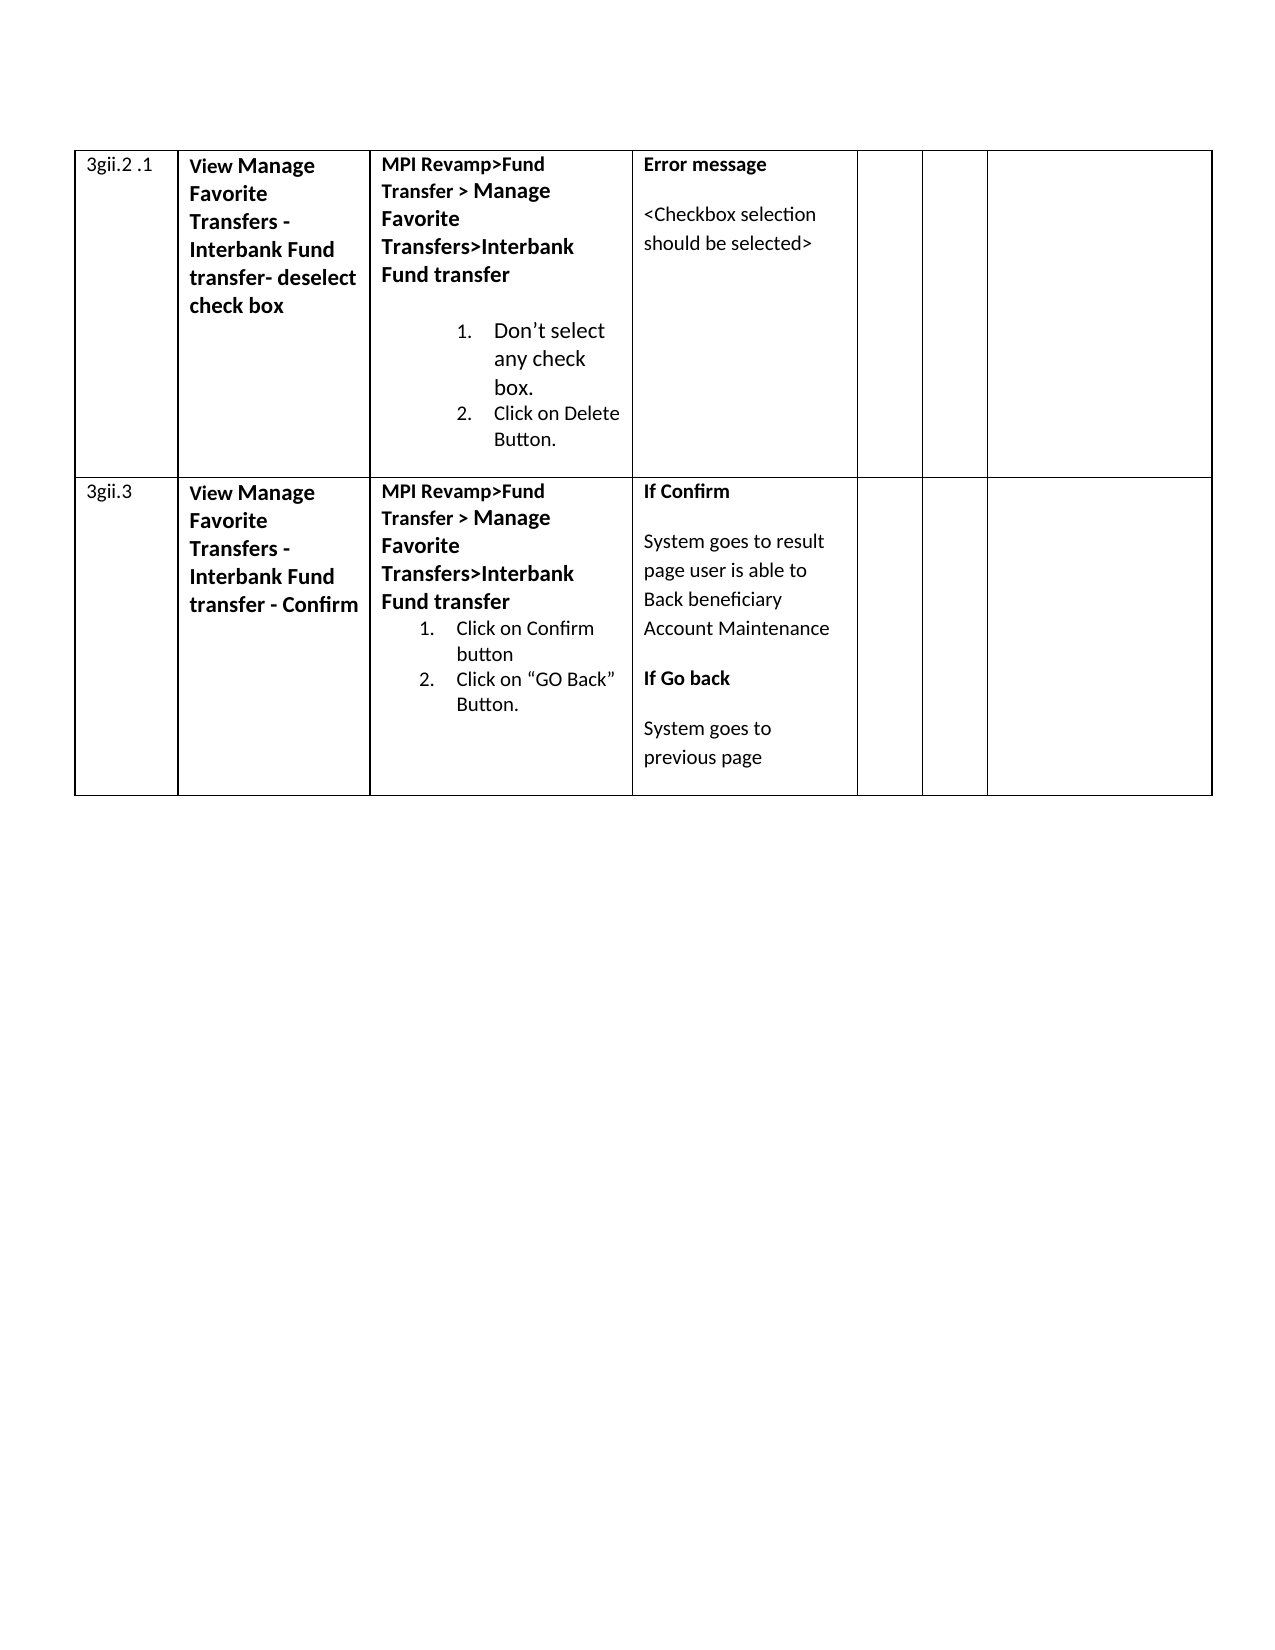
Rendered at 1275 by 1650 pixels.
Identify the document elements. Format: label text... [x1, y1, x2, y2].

table_cell MPI Revamp>Fund Transfer > Manage Favorite Transfers>Interbank Fund transfer Don’t select any check box. Click on Delete Button. [371, 151, 632, 477]
table_cell [988, 151, 1211, 477]
table_cell 3gii.3 [76, 478, 177, 795]
table_cell MPI Revamp>Fund Transfer > Manage Favorite Transfers>Interbank Fund transfer Click on Confirm button Click on “GO Back” Button. [371, 478, 632, 795]
table_cell [988, 478, 1211, 795]
table_cell [858, 478, 922, 795]
table_cell View Manage Favorite Transfers -Interbank Fund transfer - Confirm [179, 478, 369, 795]
table_cell 3gii.2 .1 [76, 151, 177, 477]
table_cell [858, 151, 922, 477]
table_cell [923, 478, 987, 795]
table_cell If Confirm System goes to result page user is able to Back beneficiary Account Maintenance If Go back System goes to previous page [633, 478, 857, 795]
table_cell [923, 151, 987, 477]
table_cell Error message <Checkbox selection should be selected> [633, 151, 857, 477]
table_cell View Manage Favorite Transfers -Interbank Fund transfer- deselect check box [179, 151, 369, 477]
